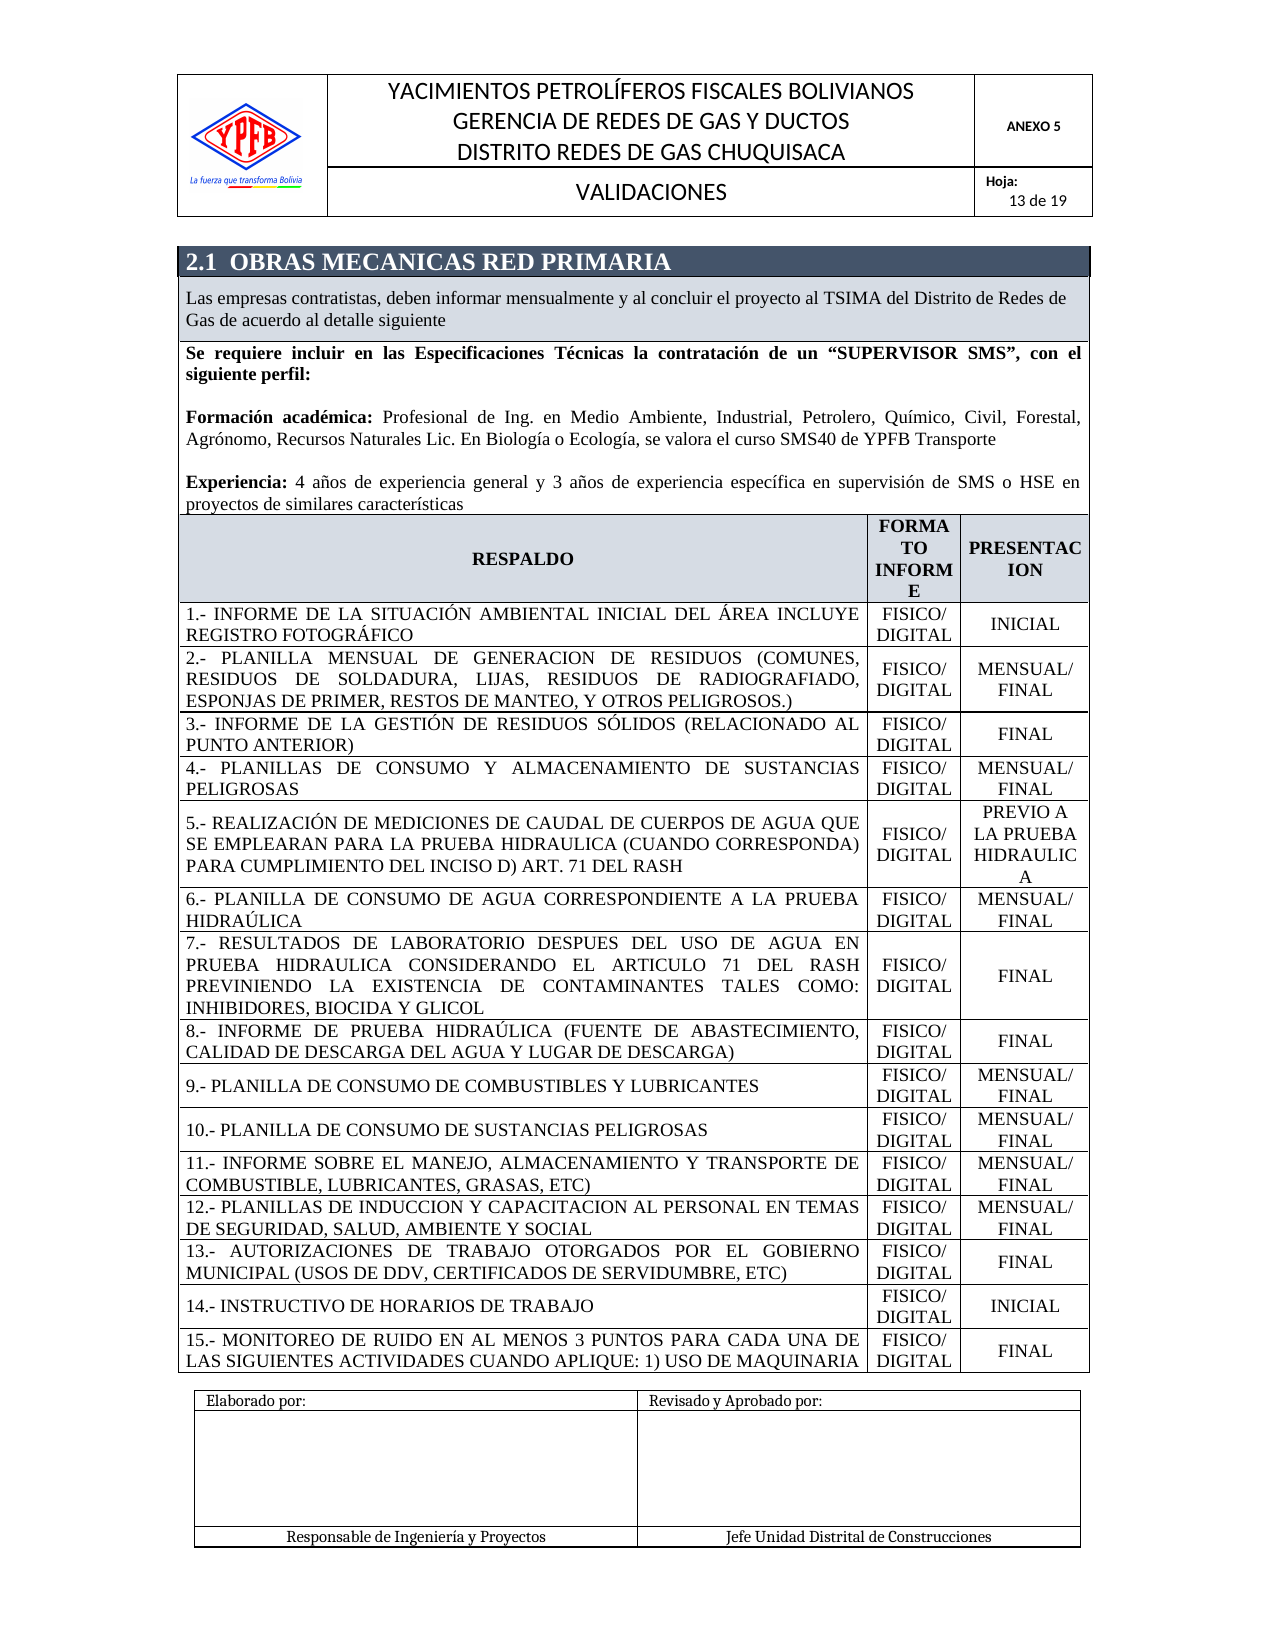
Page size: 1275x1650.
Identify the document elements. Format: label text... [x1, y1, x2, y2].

table_cell FISICO/DIGITAL [868, 1285, 960, 1328]
table_cell FISICO/DIGITAL [868, 1329, 960, 1372]
table_cell FINAL [961, 931, 1089, 1018]
table_cell FISICO/DIGITAL [868, 1020, 960, 1063]
table_cell MENSUAL/FINAL [961, 887, 1089, 931]
table_cell 9.- PLANILLA DE CONSUMO DE COMBUSTIBLES Y LUBRICANTES [179, 1064, 867, 1107]
table_cell MENSUAL/FINAL [961, 1151, 1089, 1195]
table_cell MENSUAL/FINAL [961, 756, 1089, 800]
table_cell Las empresas contratistas, deben informar mensualmente y al concluir el proyecto al TSIMA del Distrito de Redes de Gas de acuerdo al detalle siguiente [179, 276, 1089, 341]
table_cell FISICO/DIGITAL [868, 801, 960, 887]
table_cell FISICO/DIGITAL [868, 1152, 960, 1195]
table_cell 5.- REALIZACIÓN DE MEDICIONES DE CAUDAL DE CUERPOS DE AGUA QUE SE EMPLEARAN PARA LA PRUEBA HIDRAULICA (CUANDO CORRESPONDA) PARA CUMPLIMIENTO DEL INCISO D) ART. 71 DEL RASH [179, 801, 867, 887]
table_cell FISICO/DIGITAL [868, 713, 960, 756]
table_cell Se requiere incluir en las Especificaciones Técnicas la contratación de un “SUPERVISOR SMS”, con el siguiente perfil: Formación académica: Profesional de Ing. en Medio Ambiente, Industrial, Petrolero, Químico, Civil, Forestal, Agrónomo, Recursos Naturales Lic. En Biología o Ecología, se valora el curso SMS40 de YPFB Transporte Experiencia: 4 años de experiencia general y 3 años de experiencia específica en supervisión de SMS o HSE en proyectos de similares características [179, 341, 1089, 514]
table_cell 8.- INFORME DE PRUEBA HIDRAÚLICA (FUENTE DE ABASTECIMIENTO, CALIDAD DE DESCARGA DEL AGUA Y LUGAR DE DESCARGA) [179, 1020, 867, 1063]
table_cell 4.- PLANILLAS DE CONSUMO Y ALMACENAMIENTO DE SUSTANCIAS PELIGROSAS [179, 757, 867, 800]
table_cell 13.- AUTORIZACIONES DE TRABAJO OTORGADOS POR EL GOBIERNO MUNICIPAL (USOS DE DDV, CERTIFICADOS DE SERVIDUMBRE, ETC) [179, 1240, 867, 1283]
picture [188, 98, 303, 193]
table_cell RESPALDO [179, 515, 867, 602]
table_cell FISICO/DIGITAL [868, 888, 960, 931]
table_cell MENSUAL/FINAL [961, 1195, 1089, 1239]
table_cell PRESENTACION [961, 514, 1089, 602]
table_cell INICIAL [961, 602, 1089, 646]
table_cell MENSUAL/FINAL [961, 646, 1089, 711]
table_cell PREVIO A LA PRUEBA HIDRAULICA [961, 800, 1089, 887]
table_cell FINAL [961, 1019, 1089, 1063]
table_cell 7.- RESULTADOS DE LABORATORIO DESPUES DEL USO DE AGUA EN PRUEBA HIDRAULICA CONSIDERANDO EL ARTICULO 71 DEL RASH PREVINIENDO LA EXISTENCIA DE CONTAMINANTES TALES COMO: INHIBIDORES, BIOCIDA Y GLICOL [179, 932, 867, 1018]
table_cell 10.- PLANILLA DE CONSUMO DE SUSTANCIAS PELIGROSAS [179, 1108, 867, 1151]
table_cell FINAL [961, 1239, 1089, 1283]
table_cell 3.- INFORME DE LA GESTIÓN DE RESIDUOS SÓLIDOS (RELACIONADO AL PUNTO ANTERIOR) [179, 712, 867, 756]
table_cell 14.- INSTRUCTIVO DE HORARIOS DE TRABAJO [179, 1285, 867, 1328]
table_cell FISICO/DIGITAL [868, 757, 960, 800]
table_cell 1.- INFORME DE LA SITUACIÓN AMBIENTAL INICIAL DEL ÁREA INCLUYE REGISTRO FOTOGRÁFICO [179, 603, 867, 646]
table_cell FISICO/DIGITAL [868, 1064, 960, 1107]
table_cell MENSUAL/FINAL [961, 1063, 1089, 1107]
table_cell FISICO/DIGITAL [868, 647, 960, 711]
table_cell FORMATO INFORME [868, 515, 960, 602]
table_cell FINAL [961, 711, 1089, 756]
table_cell 6.- PLANILLA DE CONSUMO DE AGUA CORRESPONDIENTE A LA PRUEBA HIDRAÚLICA [179, 888, 867, 931]
table_cell FISICO/DIGITAL [868, 1240, 960, 1283]
table_cell FISICO/DIGITAL [868, 1108, 960, 1151]
table_cell MENSUAL/FINAL [961, 1107, 1089, 1151]
table_cell 2.1 OBRAS MECANICAS RED PRIMARIA [179, 246, 1089, 276]
table_cell FISICO/DIGITAL [868, 603, 960, 646]
table_cell 12.- PLANILLAS DE INDUCCION Y CAPACITACION AL PERSONAL EN TEMAS DE SEGURIDAD, SALUD, AMBIENTE Y SOCIAL [179, 1196, 867, 1239]
table_cell FINAL [961, 1328, 1089, 1372]
table_cell FISICO/DIGITAL [868, 1196, 960, 1239]
table_cell INICIAL [961, 1284, 1089, 1328]
table_cell FISICO/DIGITAL [868, 932, 960, 1018]
table_cell 2.- PLANILLA MENSUAL DE GENERACION DE RESIDUOS (COMUNES, RESIDUOS DE SOLDADURA, LIJAS, RESIDUOS DE RADIOGRAFIADO, ESPONJAS DE PRIMER, RESTOS DE MANTEO, Y OTROS PELIGROSOS.) [179, 647, 867, 711]
table_cell 11.- INFORME SOBRE EL MANEJO, ALMACENAMIENTO Y TRANSPORTE DE COMBUSTIBLE, LUBRICANTES, GRASAS, ETC) [179, 1152, 867, 1195]
